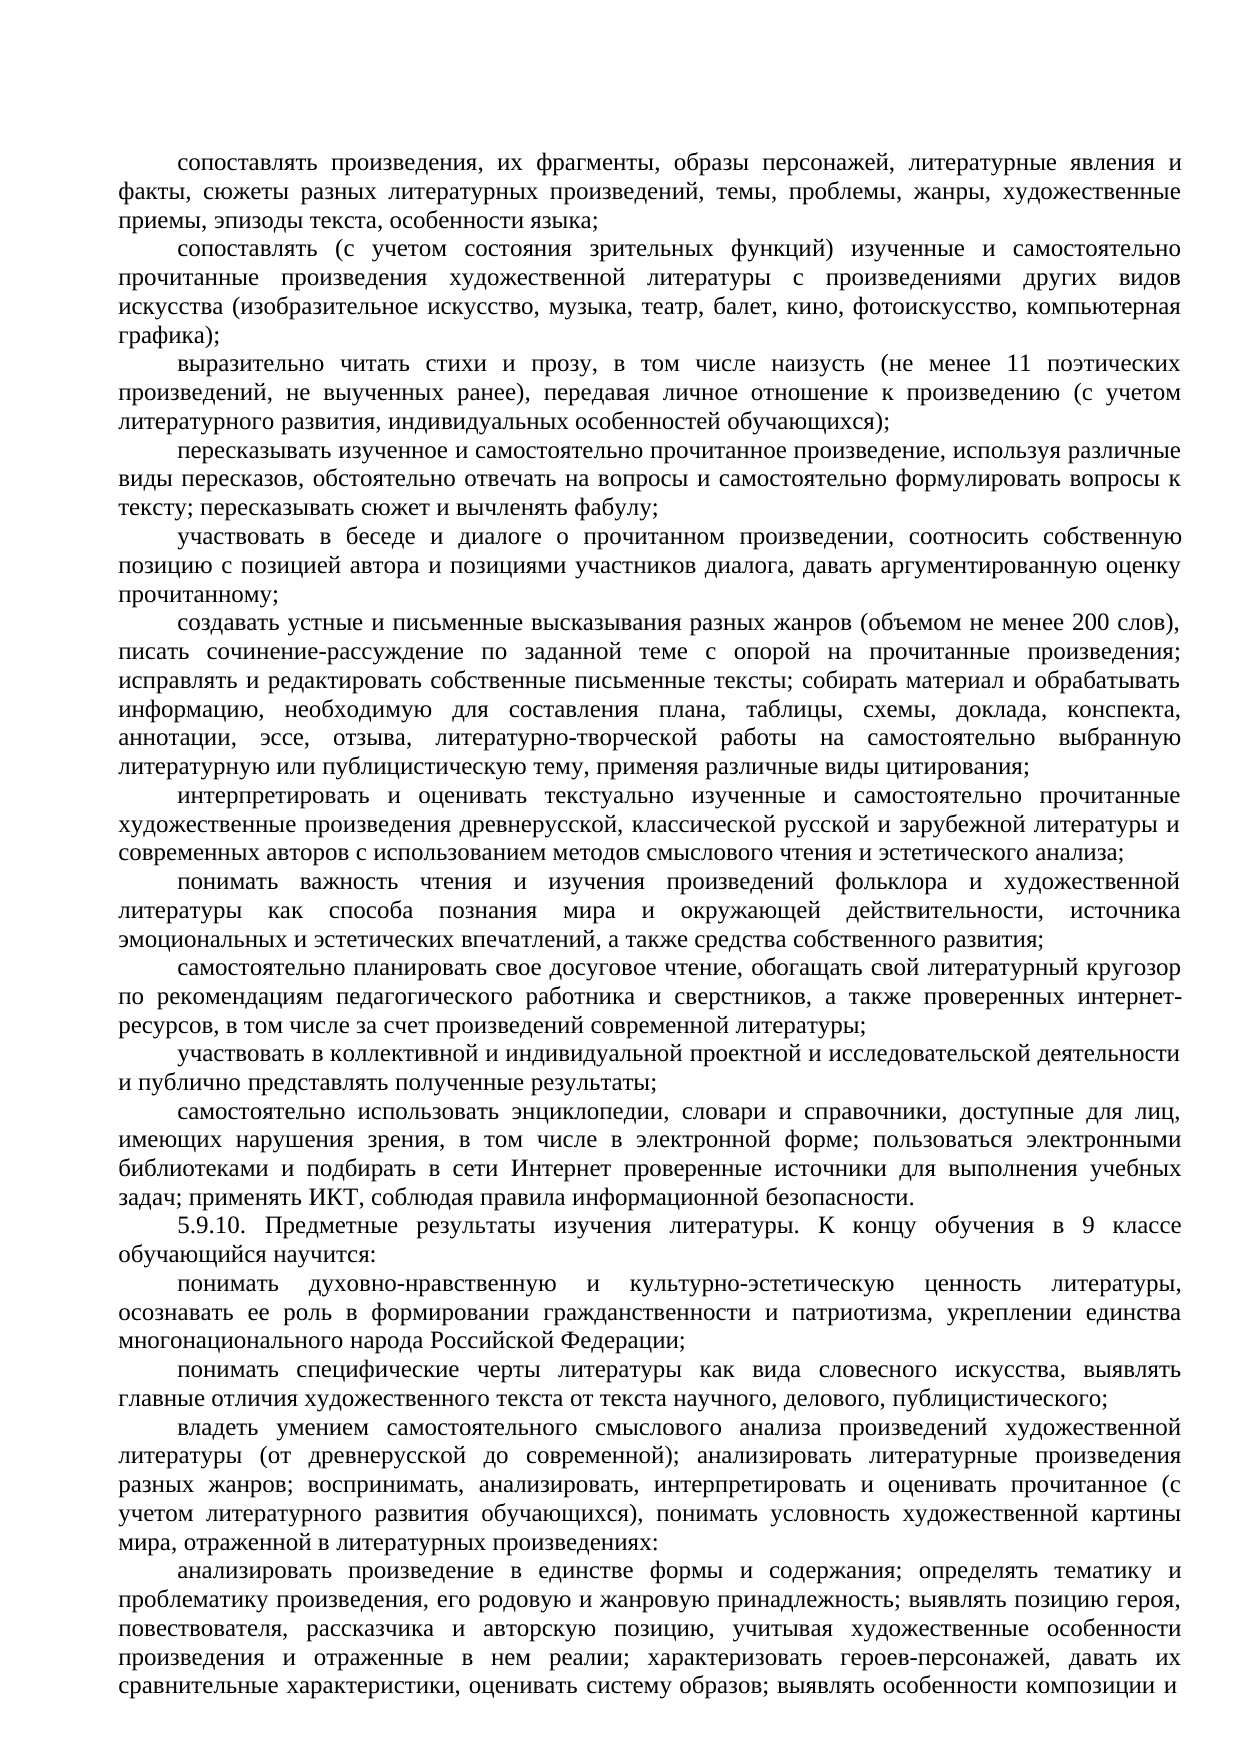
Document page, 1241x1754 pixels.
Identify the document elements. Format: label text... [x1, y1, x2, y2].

text сопоставлять (с учетом состояния зрительных функций) изученные и самостоятельно прочитанные произведения художественной литературы с произведениями других видов искусства (изобразительное искусство, музыка, театр, балет, кино, фотоискусство, компьютерная графика); [118, 233, 1181, 348]
text самостоятельно планировать свое досуговое чтение, обогащать свой литературный кругозор по рекомендациям педагогического работника и сверстников, а также проверенных интернет- ресурсов, в том числе за счет произведений современной литературы; [118, 952, 1182, 1039]
text анализировать произведение в единстве формы и содержания; определять тематику и проблематику произведения, его родовую и жанровую принадлежность; выявлять позицию героя, повествователя, рассказчика и авторскую позицию, учитывая художественные особенности произведения и отраженные в нем реалии; характеризовать героев-персонажей, давать их сравнительные характеристики, оценивать систему образов; выявлять особенности композиции и [118, 1555, 1182, 1699]
list Предметные результаты изучения литературы. К концу обучения в 9 классе обучающийся научится: [118, 1211, 1182, 1267]
text создавать устные и письменные высказывания разных жанров (объемом не менее 200 слов), писать сочинение-рассуждение по заданной теме с опорой на прочитанные произведения; исправлять и редактировать собственные письменные тексты; собирать материал и обрабатывать информацию, необходимую для составления плана, таблицы, схемы, доклада, конспекта, аннотации, эссе, отзыва, литературно-творческой работы на самостоятельно выбранную литературную или публицистическую тему, применяя различные виды цитирования; [118, 607, 1181, 780]
text пересказывать изученное и самостоятельно прочитанное произведение, используя различные виды пересказов, обстоятельно отвечать на вопросы и самостоятельно формулировать вопросы к тексту; пересказывать сюжет и вычленять фабулу; [118, 435, 1182, 521]
text владеть умением самостоятельного смыслового анализа произведений художественной литературы (от древнерусской до современной); анализировать литературные произведения разных жанров; воспринимать, анализировать, интерпретировать и оценивать прочитанное (с учетом литературного развития обучающихся), понимать условность художественной картины мира, отраженной в литературных произведениях: [118, 1412, 1181, 1555]
text понимать специфические черты литературы как вида словесного искусства, выявлять главные отличия художественного текста от текста научного, делового, публицистического; [118, 1354, 1181, 1412]
text понимать духовно-нравственную и культурно-эстетическую ценность литературы, осознавать ее роль в формировании гражданственности и патриотизма, укреплении единства многонационального народа Российской Федерации; [118, 1268, 1182, 1354]
text интерпретировать и оценивать текстуально изученные и самостоятельно прочитанные художественные произведения древнерусской, классической русской и зарубежной литературы и современных авторов с использованием методов смыслового чтения и эстетического анализа; [118, 780, 1181, 866]
text участвовать в коллективной и индивидуальной проектной и исследовательской деятельности и публично представлять полученные результаты; [118, 1039, 1181, 1095]
text выразительно читать стихи и прозу, в том числе наизусть (не менее 11 поэтических произведений, не выученных ранее), передавая личное отношение к произведению (с учетом литературного развития, индивидуальных особенностей обучающихся); [118, 348, 1181, 435]
text участвовать в беседе и диалоге о прочитанном произведении, соотносить собственную позицию с позицией автора и позициями участников диалога, давать аргументированную оценку прочитанному; [118, 521, 1182, 607]
text сопоставлять произведения, их фрагменты, образы персонажей, литературные явления и факты, сюжеты разных литературных произведений, темы, проблемы, жанры, художественные приемы, эпизоды текста, особенности языка; [118, 147, 1182, 233]
text самостоятельно использовать энциклопедии, словари и справочники, доступные для лиц, имеющих нарушения зрения, в том числе в электронной форме; пользоваться электронными библиотеками и подбирать в сети Интернет проверенные источники для выполнения учебных задач; применять ИКТ, соблюдая правила информационной безопасности. [118, 1096, 1182, 1211]
text понимать важность чтения и изучения произведений фольклора и художественной литературы как способа познания мира и окружающей действительности, источника эмоциональных и эстетических впечатлений, а также средства собственного развития; [118, 866, 1180, 952]
